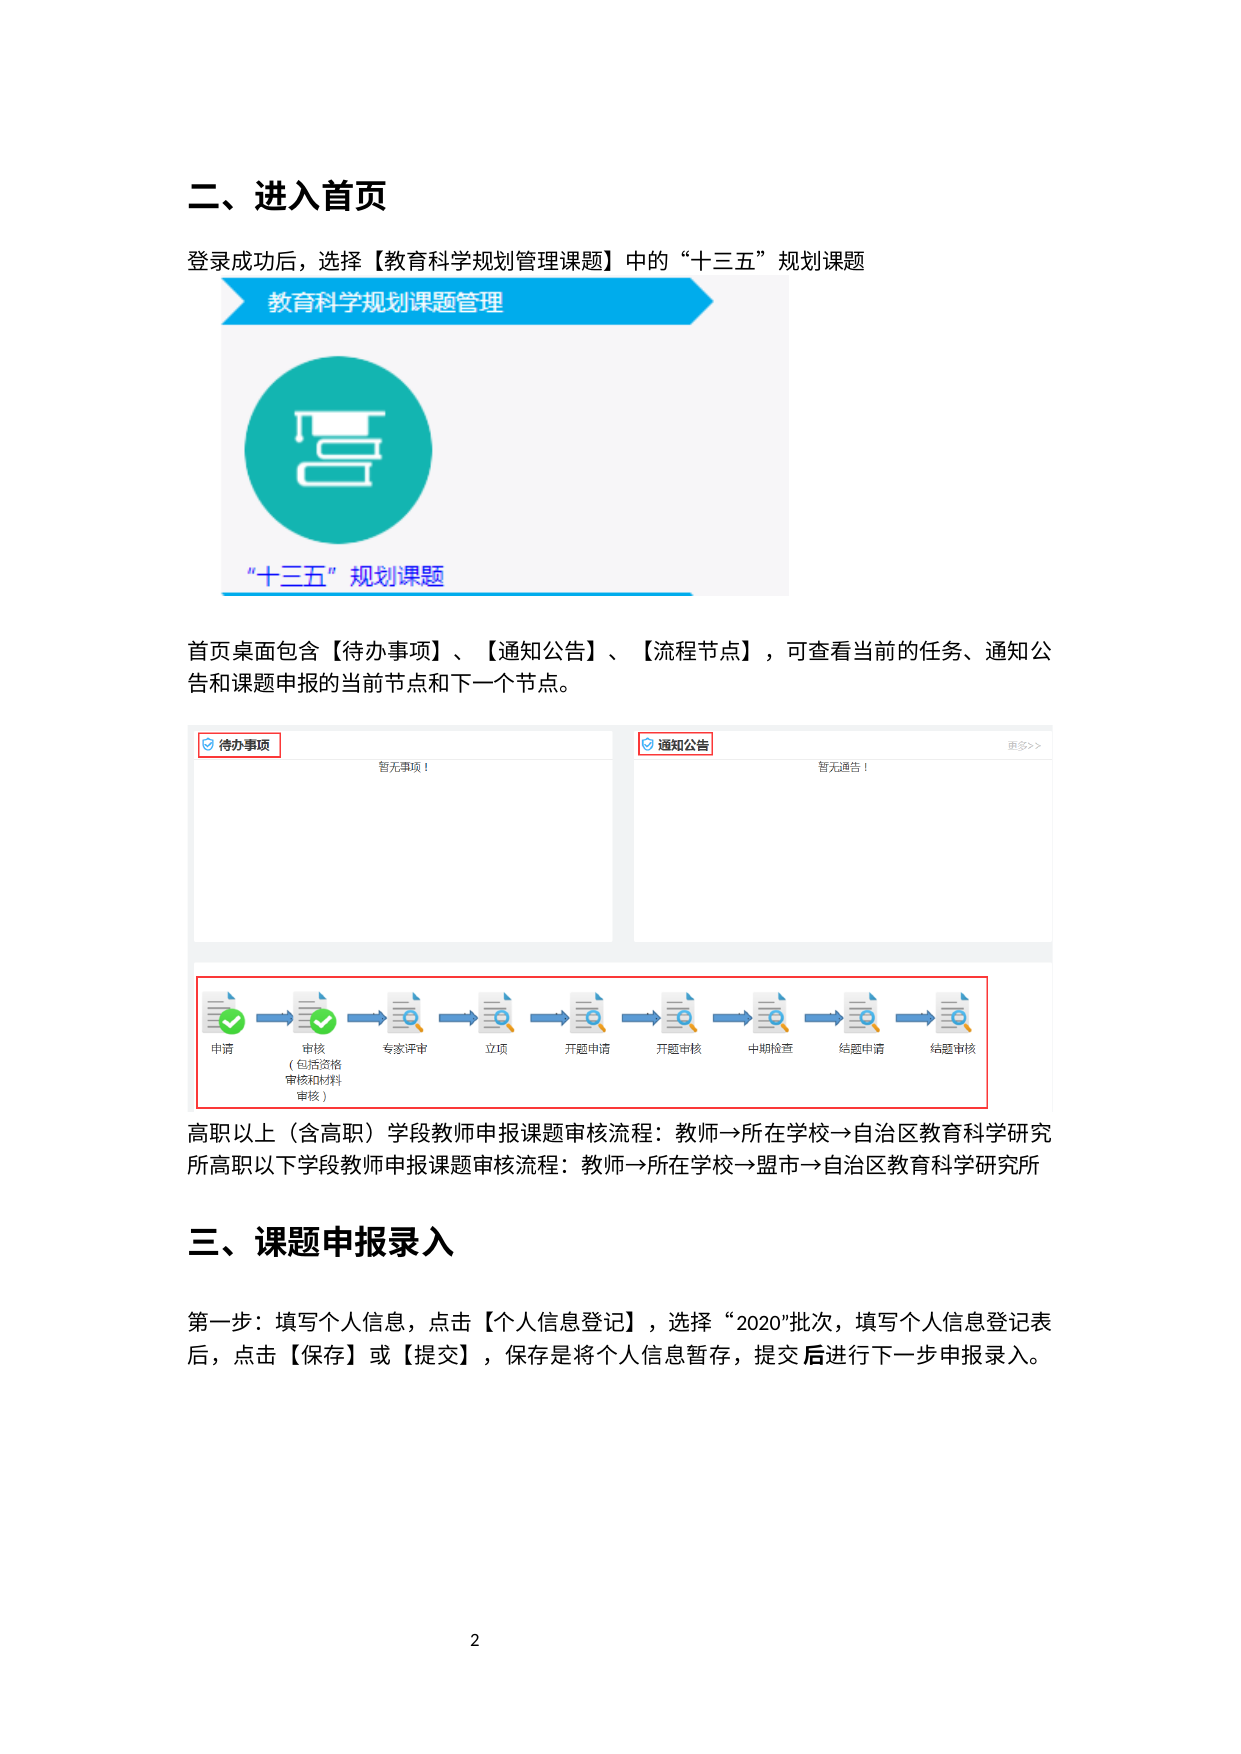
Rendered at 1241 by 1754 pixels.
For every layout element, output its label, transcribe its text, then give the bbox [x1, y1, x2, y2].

subtitle 高职以上（含高职）学段教师申报课题审核流程：教师→所在学校→自治区教育科学研究所高职以下学段教师申报课题审核流程：教师→所在学校→盟市→自治区教育科学研究所 [187, 1112, 1053, 1180]
picture [187, 725, 1053, 1112]
text 第一步：填写个人信息，点击【个人信息登记】，选择“2020”批次，填写个人信息登记表后，点击【保存】或【提交】，保存是将个人信息暂存，提交后进行下一步申报录入。 第二步：申报录入，点击【申报书录入】，根据申请书目录渐次录入每页信息，点击【保存】 [187, 1305, 1053, 1370]
text 首页桌面包含【待办事项】、【通知公告】、【流程节点】，可查看当前的任务、通知公告和课题申报的当前节点和下一个节点。 [187, 633, 1053, 698]
picture [187, 275, 789, 596]
text 登录成功后，选择【教育科学规划管理课题】中的“十三五”规划课题 [187, 243, 1053, 276]
text 二、进入首页 [187, 162, 1053, 227]
text 三、课题申报录入 [187, 1207, 1053, 1272]
